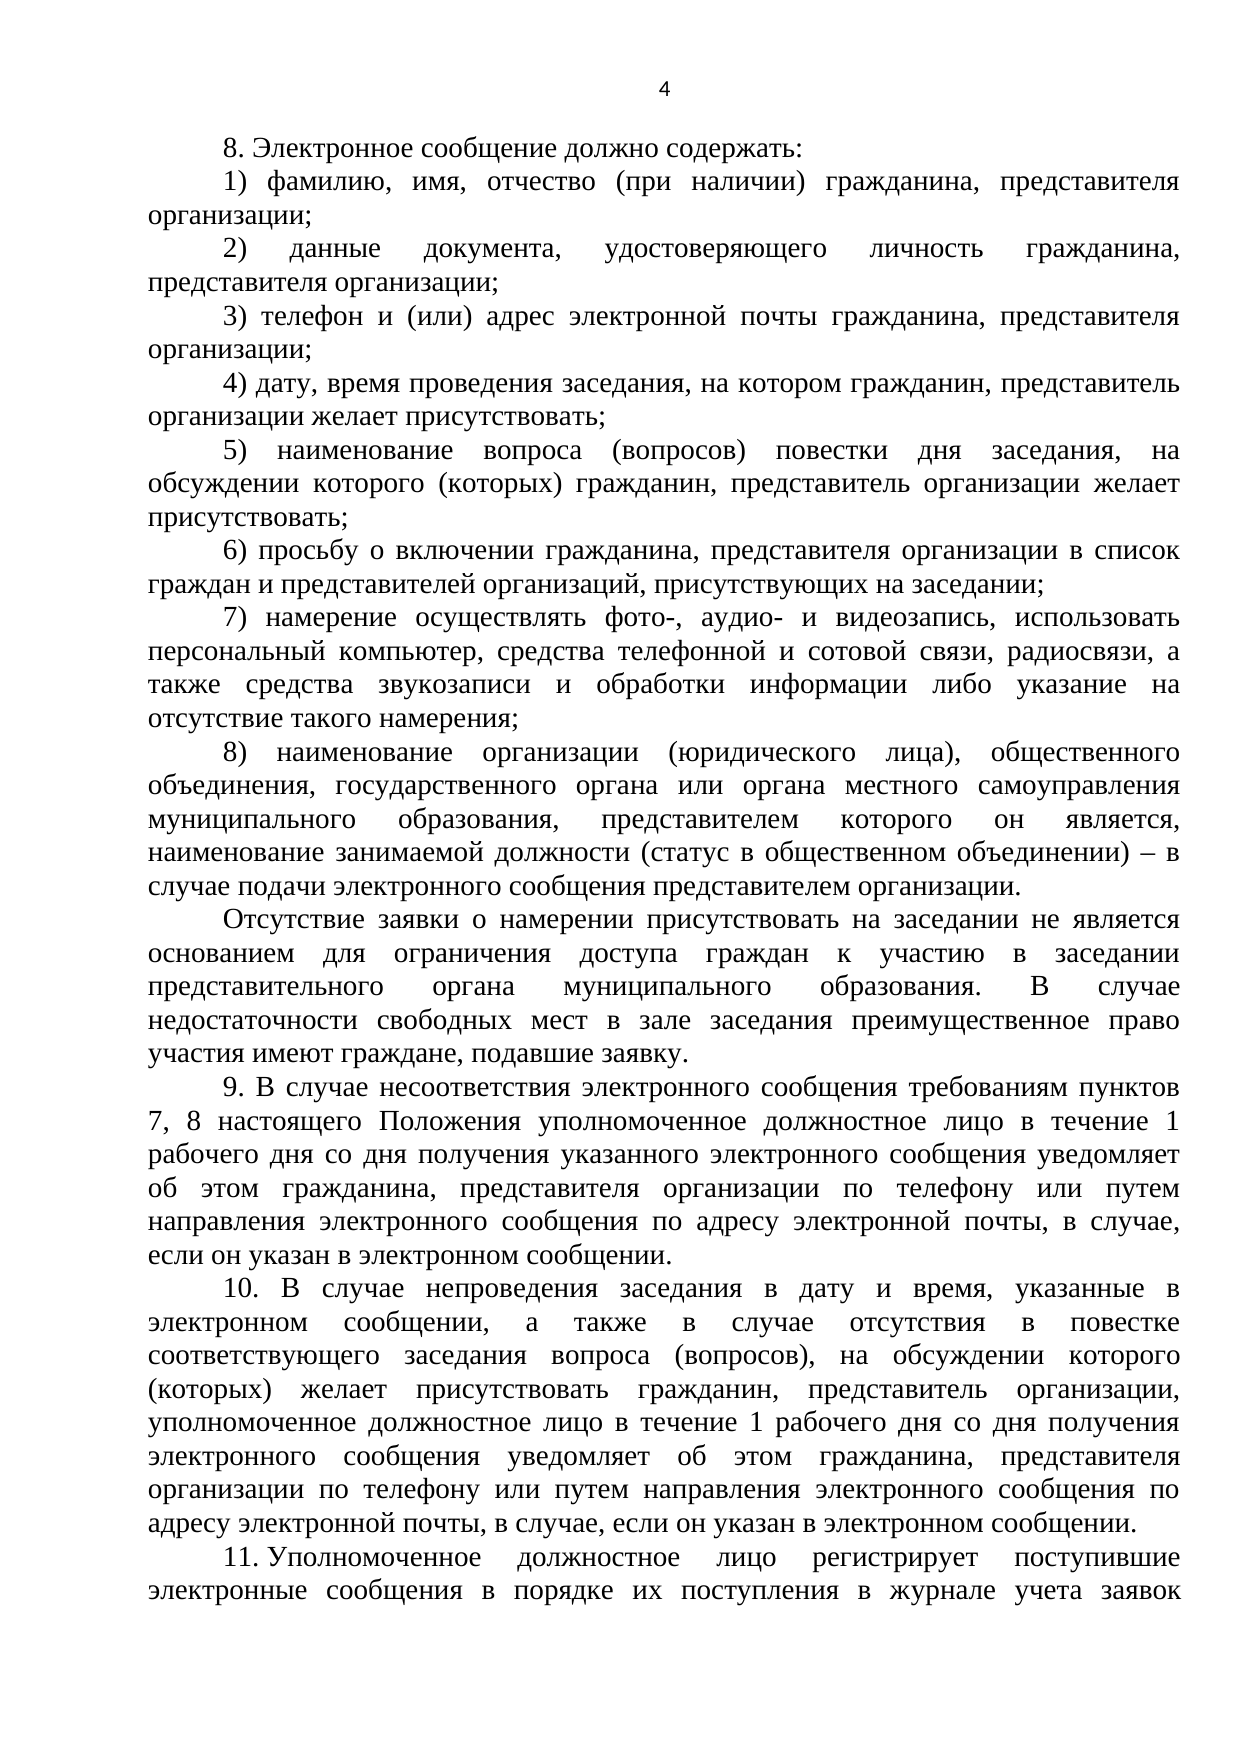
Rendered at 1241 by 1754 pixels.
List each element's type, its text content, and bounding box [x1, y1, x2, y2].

text 4) дату, время проведения заседания, на котором гражданин, представитель организации желает присутствовать; [148, 365, 1181, 432]
text 3) телефон и (или) адрес электронной почты гражданина, представителя организации; [148, 298, 1181, 365]
text 6) просьбу о включении гражданина, представителя организации в список граждан и представителей организаций, присутствующих на заседании; [148, 532, 1181, 599]
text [148, 1539, 1181, 1606]
text 8) наименование организации (юридического лица), общественного объединения, государственного органа или органа местного самоуправления муниципального образования, представителем которого он является, наименование занимаемой должности (статус в общественном объединении) – в случае подачи электронного сообщения представителем организации. [148, 734, 1181, 901]
text 2) данные документа, удостоверяющего личность гражданина, представителя организации; [148, 231, 1181, 298]
text 5) наименование вопроса (вопросов) повестки дня заседания, на обсуждении которого (которых) гражданин, представитель организации желает присутствовать; [148, 432, 1181, 532]
text Отсутствие заявки о намерении присутствовать на заседании не является основанием для ограничения доступа граждан к участию в заседании представительного органа муниципального образования. В случае недостаточности свободных мест в зале заседания преимущественное право участия имеют граждане, подавшие заявку. [148, 901, 1181, 1069]
text 8. Электронное сообщение должно содержать: [148, 130, 1181, 163]
text 7) намерение осуществлять фото-, аудио- и видеозапись, использовать персональный компьютер, средства телефонной и сотовой связи, радиосвязи, а также средства звукозаписи и обработки информации либо указание на отсутствие такого намерения; [148, 599, 1181, 734]
text 9. В случае несоответствия электронного сообщения требованиям пунктов 7, 8 настоящего Положения уполномоченное должностное лицо в течение 1 рабочего дня со дня получения указанного электронного сообщения уведомляет об этом гражданина, представителя организации по телефону или путем направления электронного сообщения по адресу электронной почты, в случае, если он указан в электронном сообщении. [148, 1069, 1181, 1270]
text 10. В случае непроведения заседания в дату и время, указанные в электронном сообщении, а также в случае отсутствия в повестке соответствующего заседания вопроса (вопросов), на обсуждении которого (которых) желает присутствовать гражданин, представитель организации, уполномоченное должностное лицо в течение 1 рабочего дня со дня получения электронного сообщения уведомляет об этом гражданина, представителя организации по телефону или путем направления электронного сообщения по адресу электронной почты, в случае, если он указан в электронном сообщении. [148, 1270, 1181, 1539]
text 1) фамилию, имя, отчество (при наличии) гражданина, представителя организации; [148, 163, 1181, 231]
